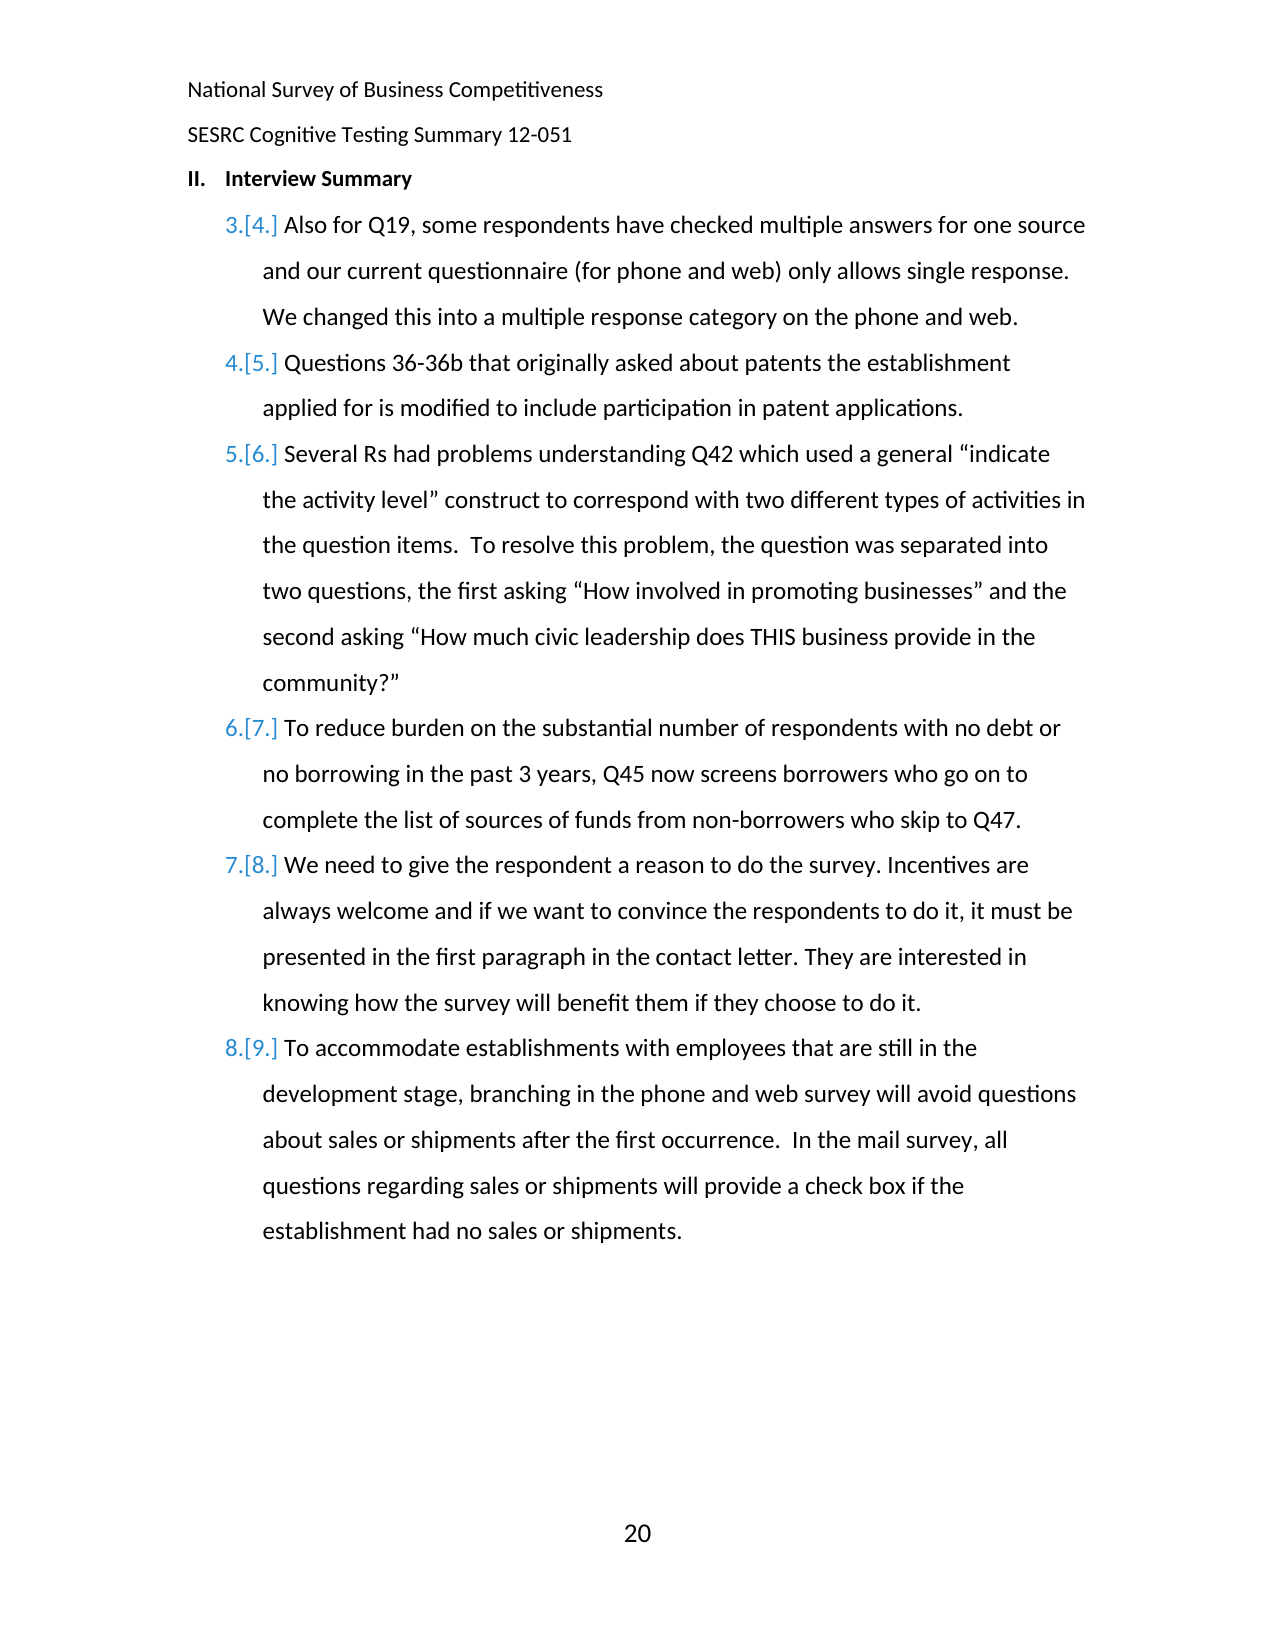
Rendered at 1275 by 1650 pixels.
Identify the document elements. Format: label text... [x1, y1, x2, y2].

list To accommodate establishments with employees that are still in the development stage, branching in the phone and web survey will avoid questions about sales or shipments after the first occurrence. In the mail survey, all questions regarding sales or shipments will provide a check box if the establishment had no sales or shipments. [225, 1033, 1087, 1246]
list We need to give the respondent a reason to do the survey. Incentives are always welcome and if we want to convince the respondents to do it, it must be presented in the first paragraph in the contact letter. They are interested in knowing how the survey will benefit them if they choose to do it. [225, 850, 1087, 1017]
list Several Rs had problems understanding Q42 which used a general “indicate the activity level” construct to correspond with two different types of activities in the question items. To resolve this problem, the question was separated into two questions, the first asking “How involved in promoting businesses” and the second asking “How much civic leadership does THIS business provide in the community?” [225, 438, 1087, 697]
list Also for Q19, some respondents have checked multiple answers for one source and our current questionnaire (for phone and web) only allows single response. We changed this into a multiple response category on the phone and web. [225, 209, 1087, 331]
list To reduce burden on the substantial number of respondents with no debt or no borrowing in the past 3 years, Q45 now screens borrowers who go on to complete the list of sources of funds from non-borrowers who skip to Q47. [225, 712, 1087, 834]
list Questions 36-36b that originally asked about patents the establishment applied for is modified to include participation in patent applications. [225, 347, 1087, 423]
